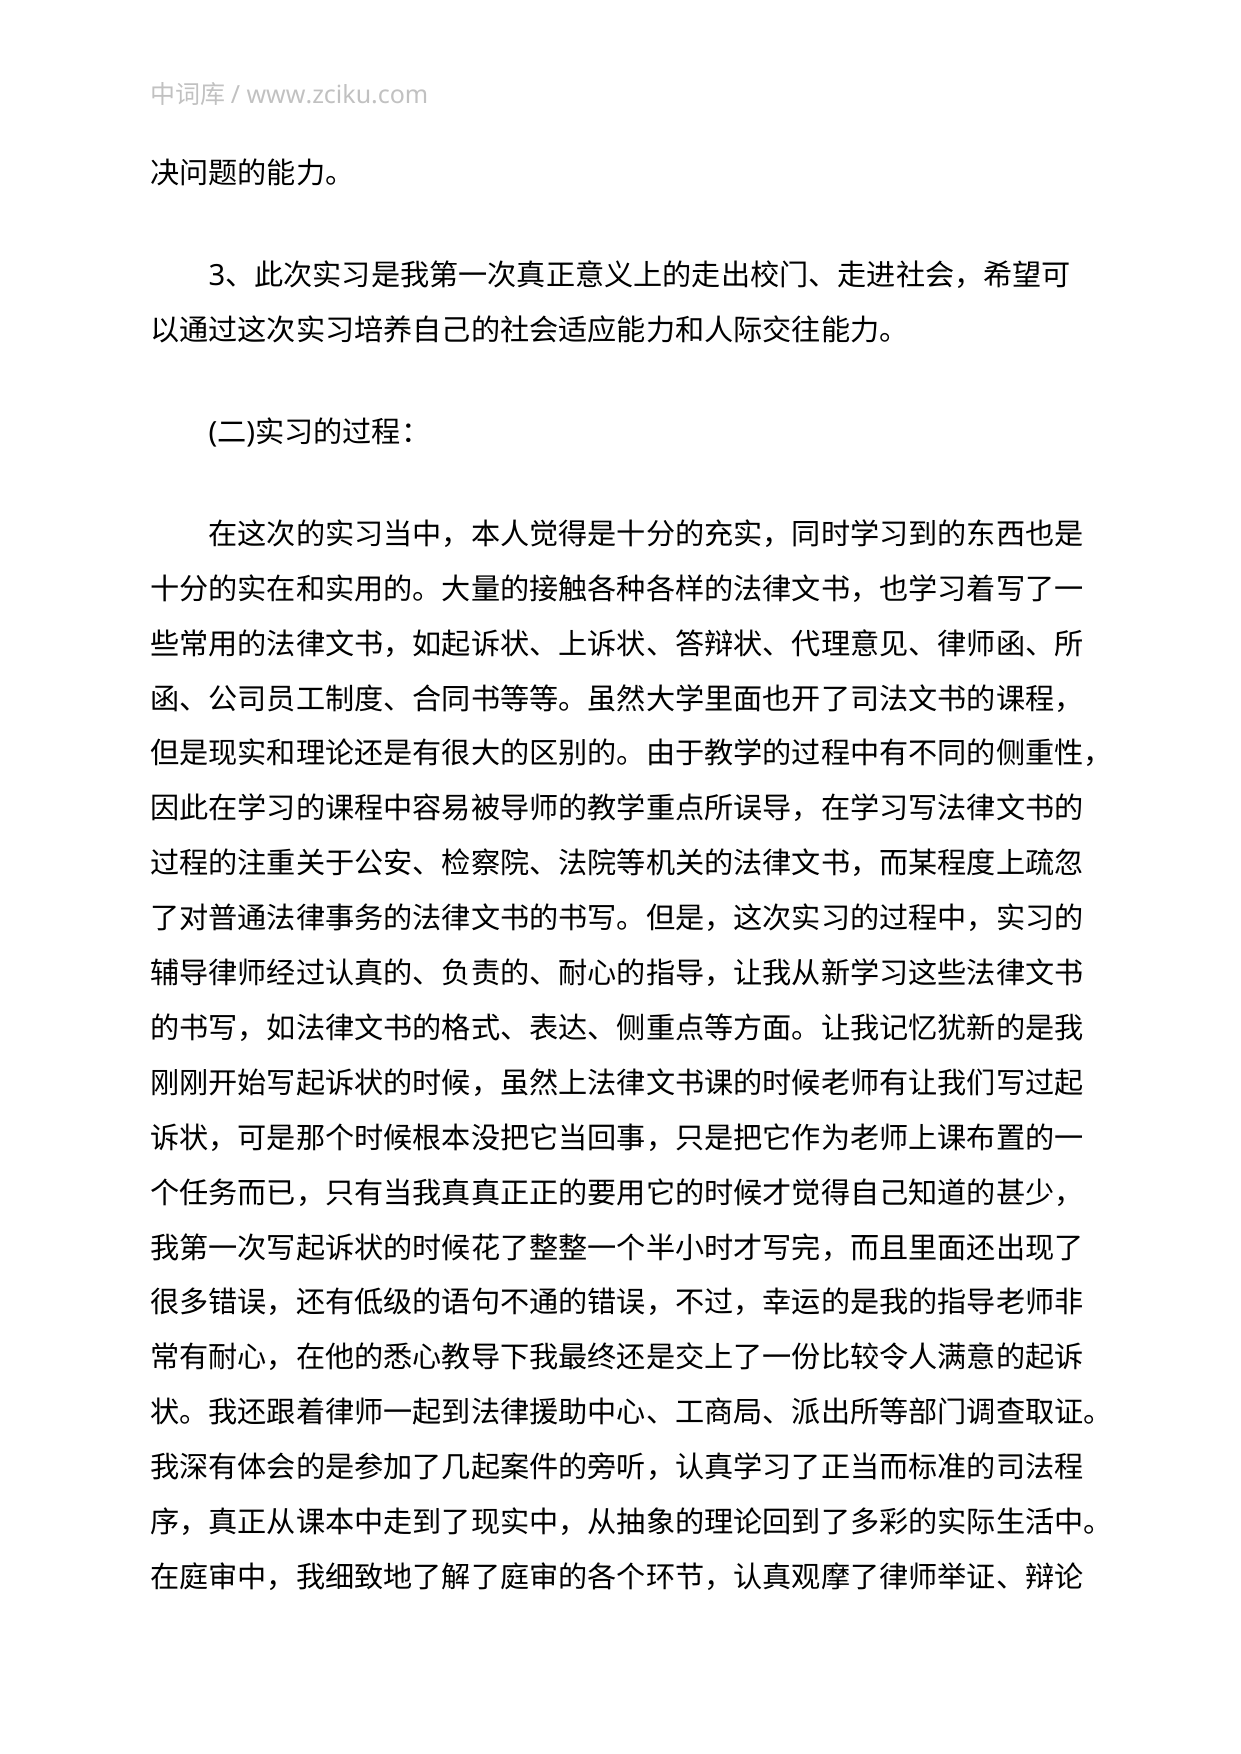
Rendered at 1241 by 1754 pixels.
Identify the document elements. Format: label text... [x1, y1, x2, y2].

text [150, 150, 1090, 192]
text (二)实习的过程： [150, 408, 1090, 451]
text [150, 511, 1090, 1596]
text 3、此次实习是我第一次真正意义上的走出校门、走进社会，希望可以通过这次实习培养自己的社会适应能力和人际交往能力。 [150, 252, 1090, 349]
